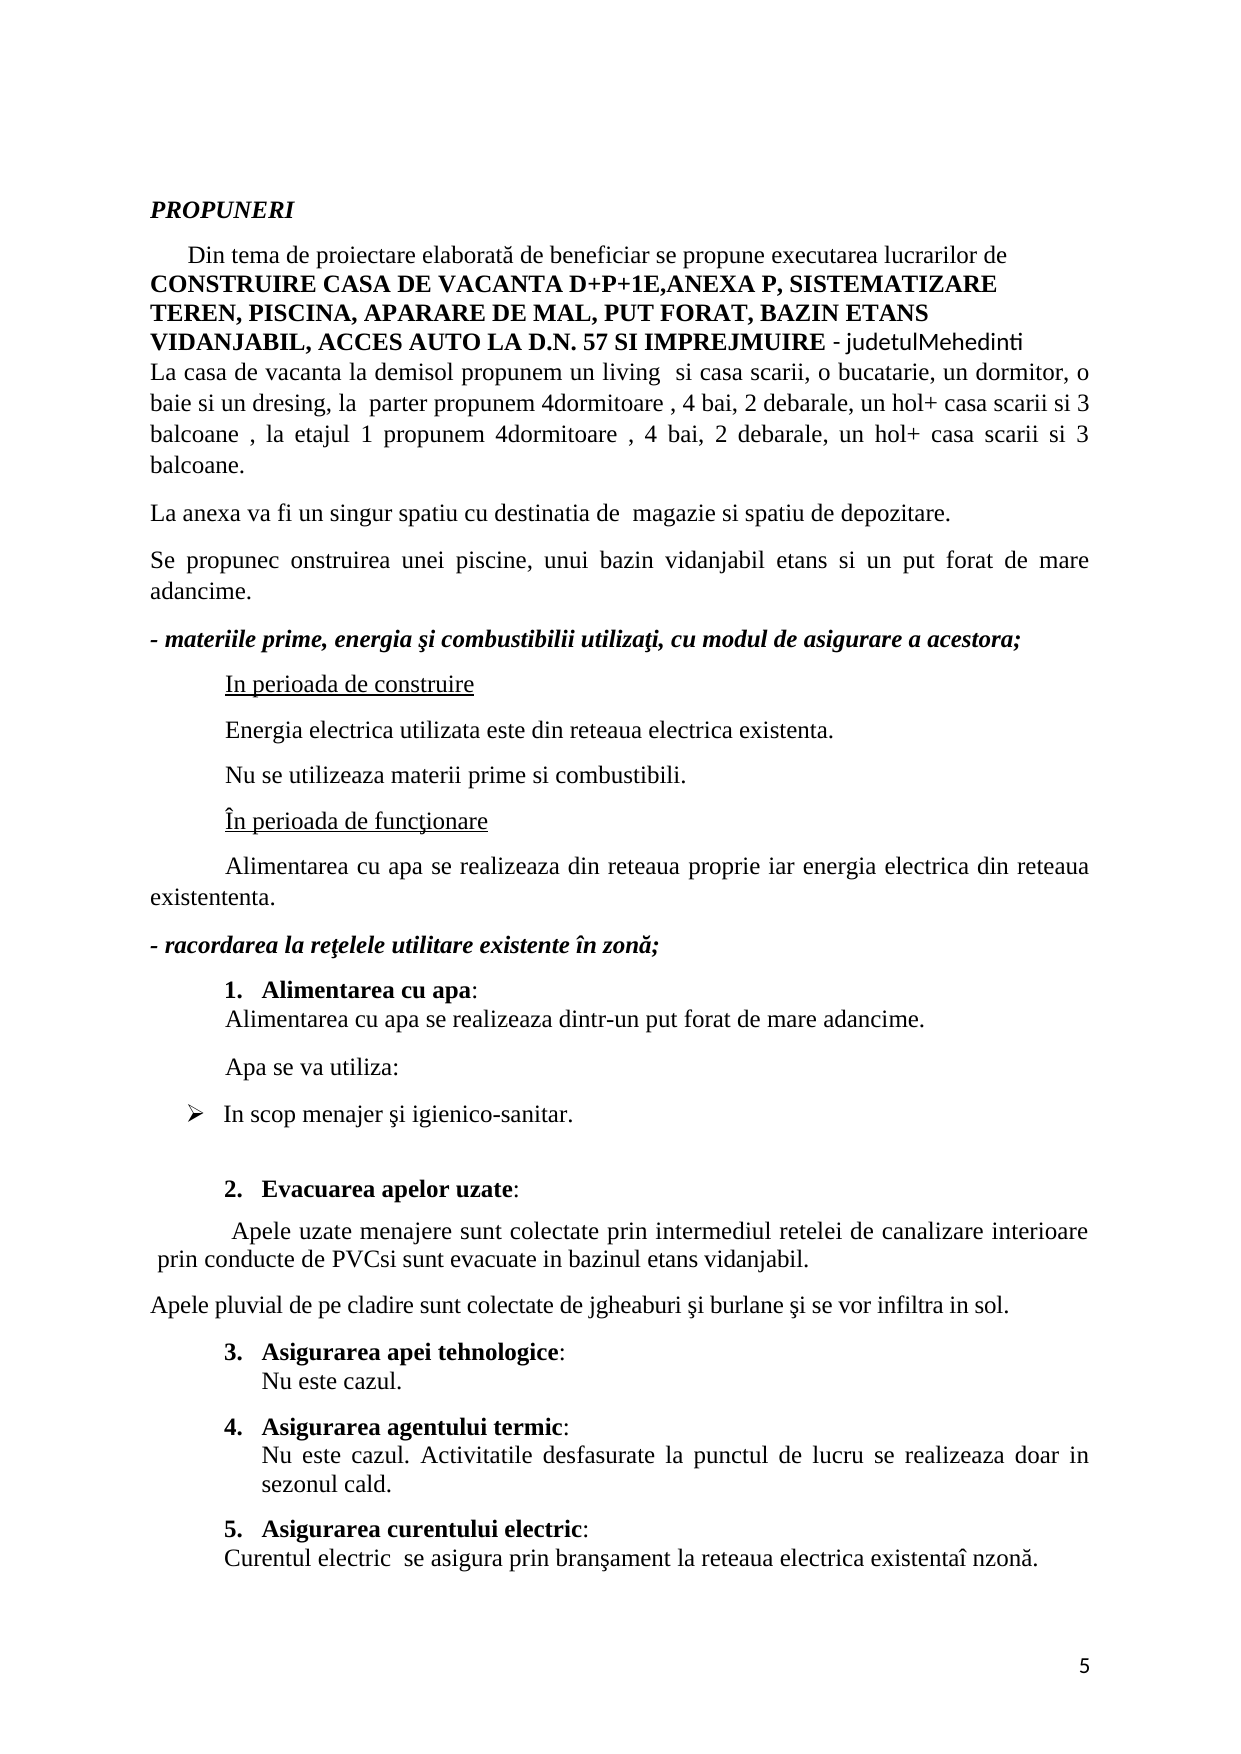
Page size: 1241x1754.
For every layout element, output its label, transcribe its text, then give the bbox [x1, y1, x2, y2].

list Asigurarea apei tehnologice: [224, 1337, 1090, 1366]
text Nu se utilizeaza materii prime si combustibili. [150, 760, 1090, 789]
text Apele uzate menajere sunt colectate prin intermediul retelei de canalizare interioare prin conducte de PVCsi sunt evacuate in bazinul etans vidanjabil. [157, 1217, 1090, 1273]
text Curentul electric se asigura prin branşament la reteaua electrica existentaî nzonă. [150, 1543, 1090, 1572]
text Nu este cazul. [261, 1366, 1090, 1395]
text In perioada de construire [150, 669, 1090, 698]
text La anexa va fi un singur spatiu cu destinatia de magazie si spatiu de depozitare. [150, 498, 1090, 526]
text - materiile prime, energia şi combustibilii utilizaţi, cu modul de asigurare a acestora; [150, 624, 1090, 653]
text Din tema de proiectare elaborată de beneficiar se propune executarea lucrarilor de CONSTRUIRE CASA DE VACANTA D+P+1E,ANEXA P, SISTEMATIZARE TEREN, PISCINA, APARARE DE MAL, PUT FORAT, BAZIN ETANS VIDANJABIL, ACCES AUTO LA D.N. 57 SI IMPREJMUIRE - judetulMehedinti [150, 240, 1090, 357]
list In scop menajer şi igienico-sanitar. [186, 1099, 1090, 1128]
text Apele pluvial de pe cladire sunt colectate de jgheaburi şi burlane şi se vor infiltra in sol. [150, 1290, 1090, 1318]
text Apa se va utiliza: [150, 1052, 1090, 1081]
text Se propunec onstruirea unei piscine, unui bazin vidanjabil etans si un put forat de mare adancime. [150, 545, 1090, 605]
text Energia electrica utilizata este din reteaua electrica existenta. [150, 715, 1090, 744]
list Asigurarea curentului electric: [224, 1514, 1090, 1543]
text Nu este cazul. Activitatile desfasurate la punctul de lucru se realizeaza doar in sezonul cald. [261, 1440, 1090, 1498]
text Alimentarea cu apa se realizeaza din reteaua proprie iar energia electrica din reteaua existententa. [150, 851, 1090, 911]
list Asigurarea agentului termic: [224, 1412, 1090, 1440]
list Evacuarea apelor uzate: [224, 1174, 1090, 1202]
text La casa de vacanta la demisol propunem un living si casa scarii, o bucatarie, un dormitor, o baie si un dresing, la parter propunem 4dormitoare , 4 bai, 2 debarale, un hol+ casa scarii si 3 balcoane , la etajul 1 propunem 4dormitoare , 4 bai, 2 debarale, un hol+ casa scarii si 3 balcoane. [150, 357, 1090, 479]
text Alimentarea cu apa se realizeaza dintr-un put forat de mare adancime. [150, 1004, 1090, 1033]
list Alimentarea cu apa: [224, 975, 1090, 1004]
text PROPUNERI [150, 195, 1090, 223]
text În perioada de funcƫionare [150, 806, 1090, 834]
text - racordarea la reţelele utilitare existente în zonă; [150, 930, 1090, 959]
